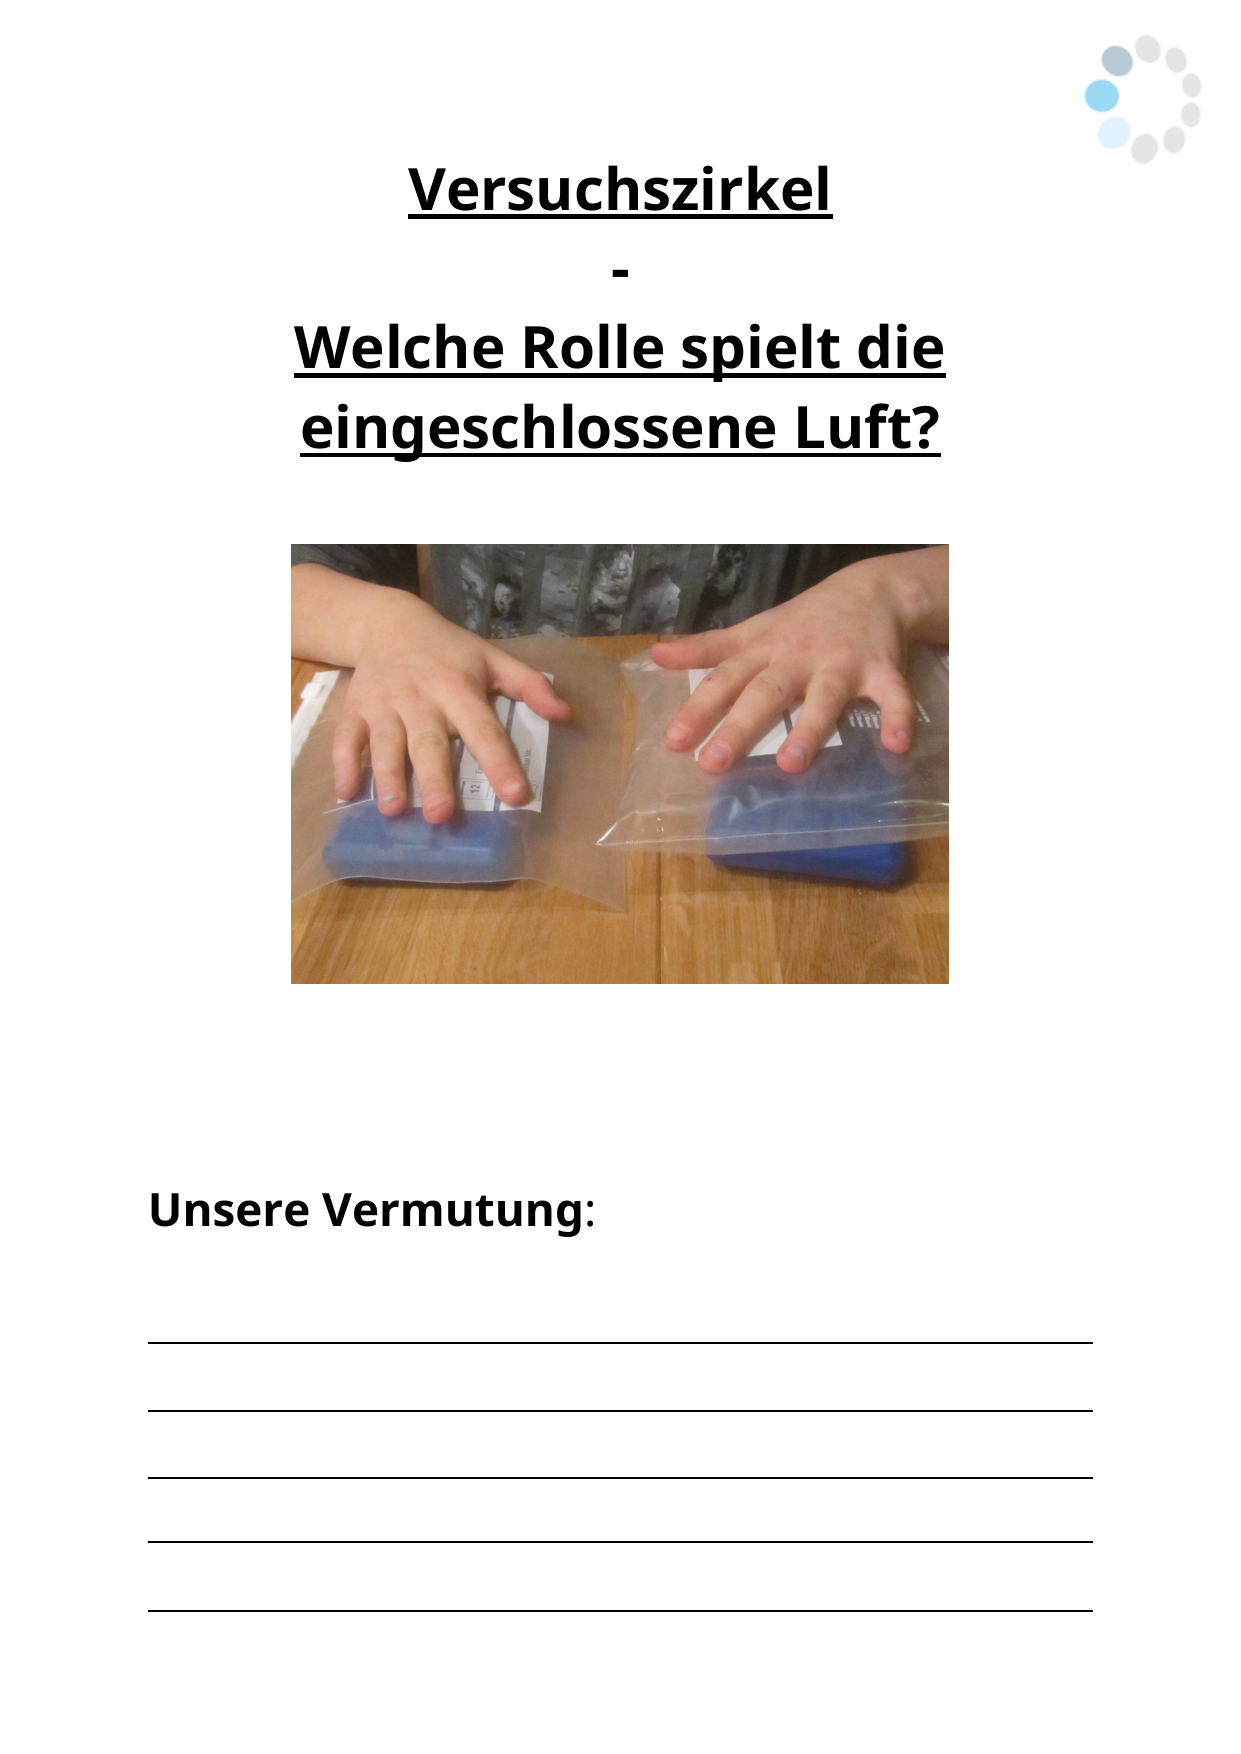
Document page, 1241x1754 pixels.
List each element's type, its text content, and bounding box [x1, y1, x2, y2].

text - [148, 227, 1093, 307]
text Welche Rolle spielt die eingeschlossene Luft? [148, 307, 1093, 466]
text Unsere Vermutung: [148, 1177, 1093, 1239]
text Versuchszirkel [148, 148, 1093, 227]
picture [0, 3, 1236, 1754]
